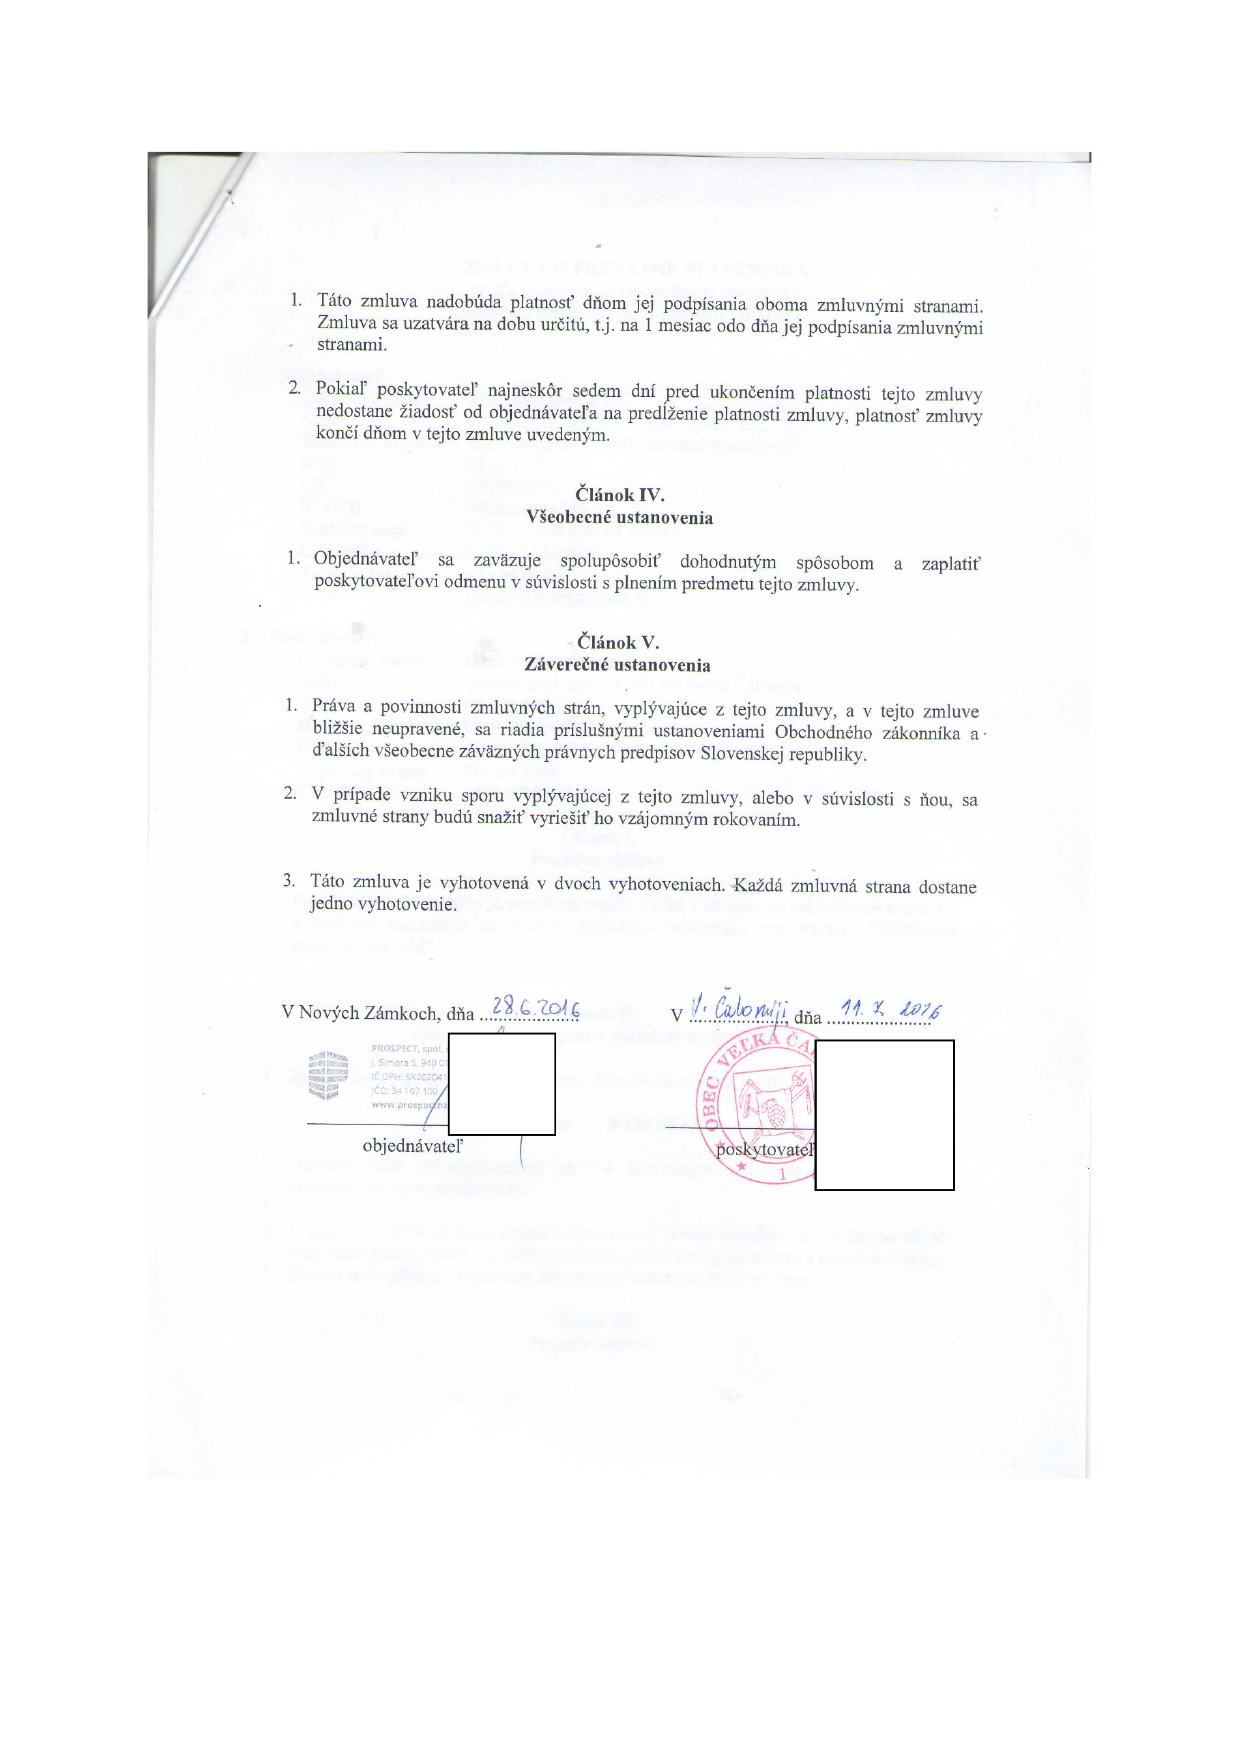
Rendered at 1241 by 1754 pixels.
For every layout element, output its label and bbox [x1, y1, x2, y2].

picture [147, 147, 1092, 1483]
